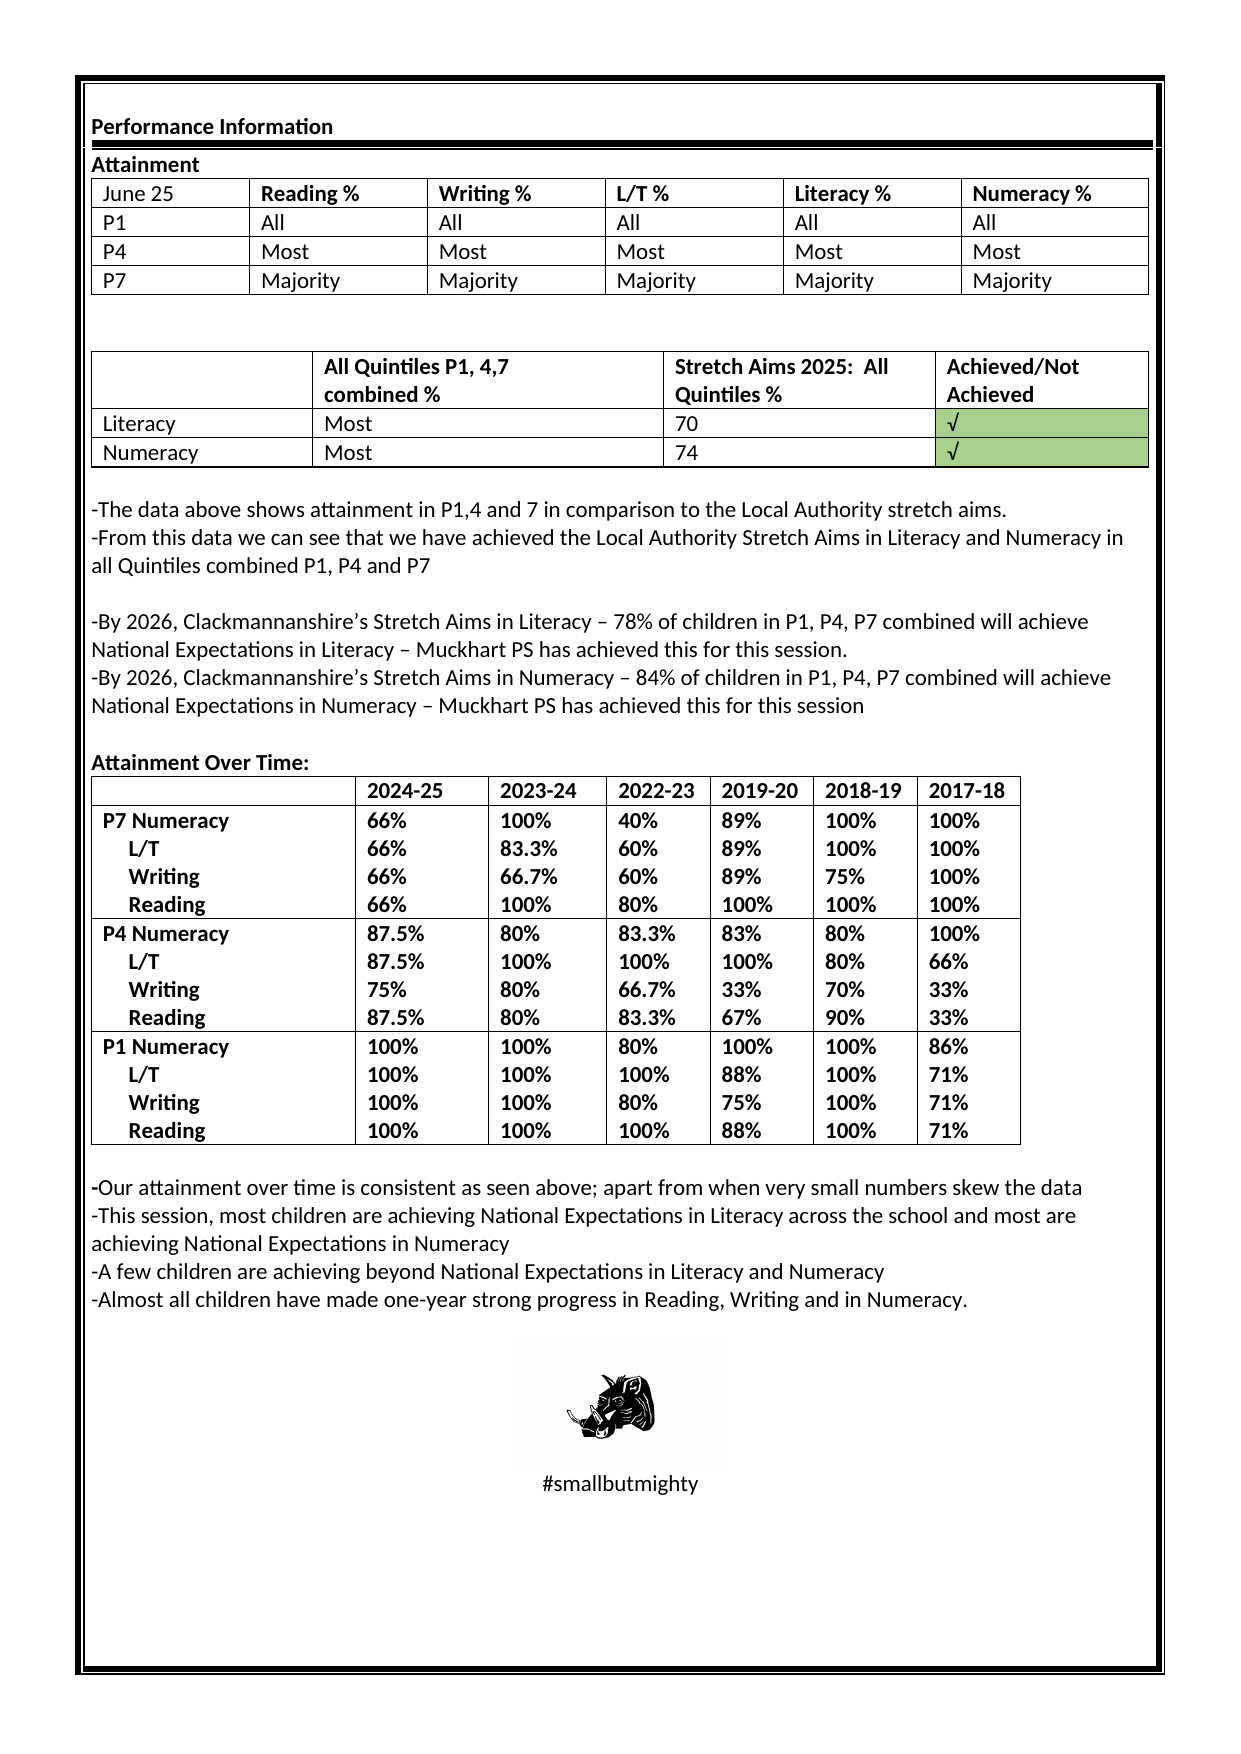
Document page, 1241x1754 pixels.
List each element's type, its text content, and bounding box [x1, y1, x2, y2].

table_cell Performance Information [85, 84, 1156, 140]
picture [513, 1341, 728, 1470]
